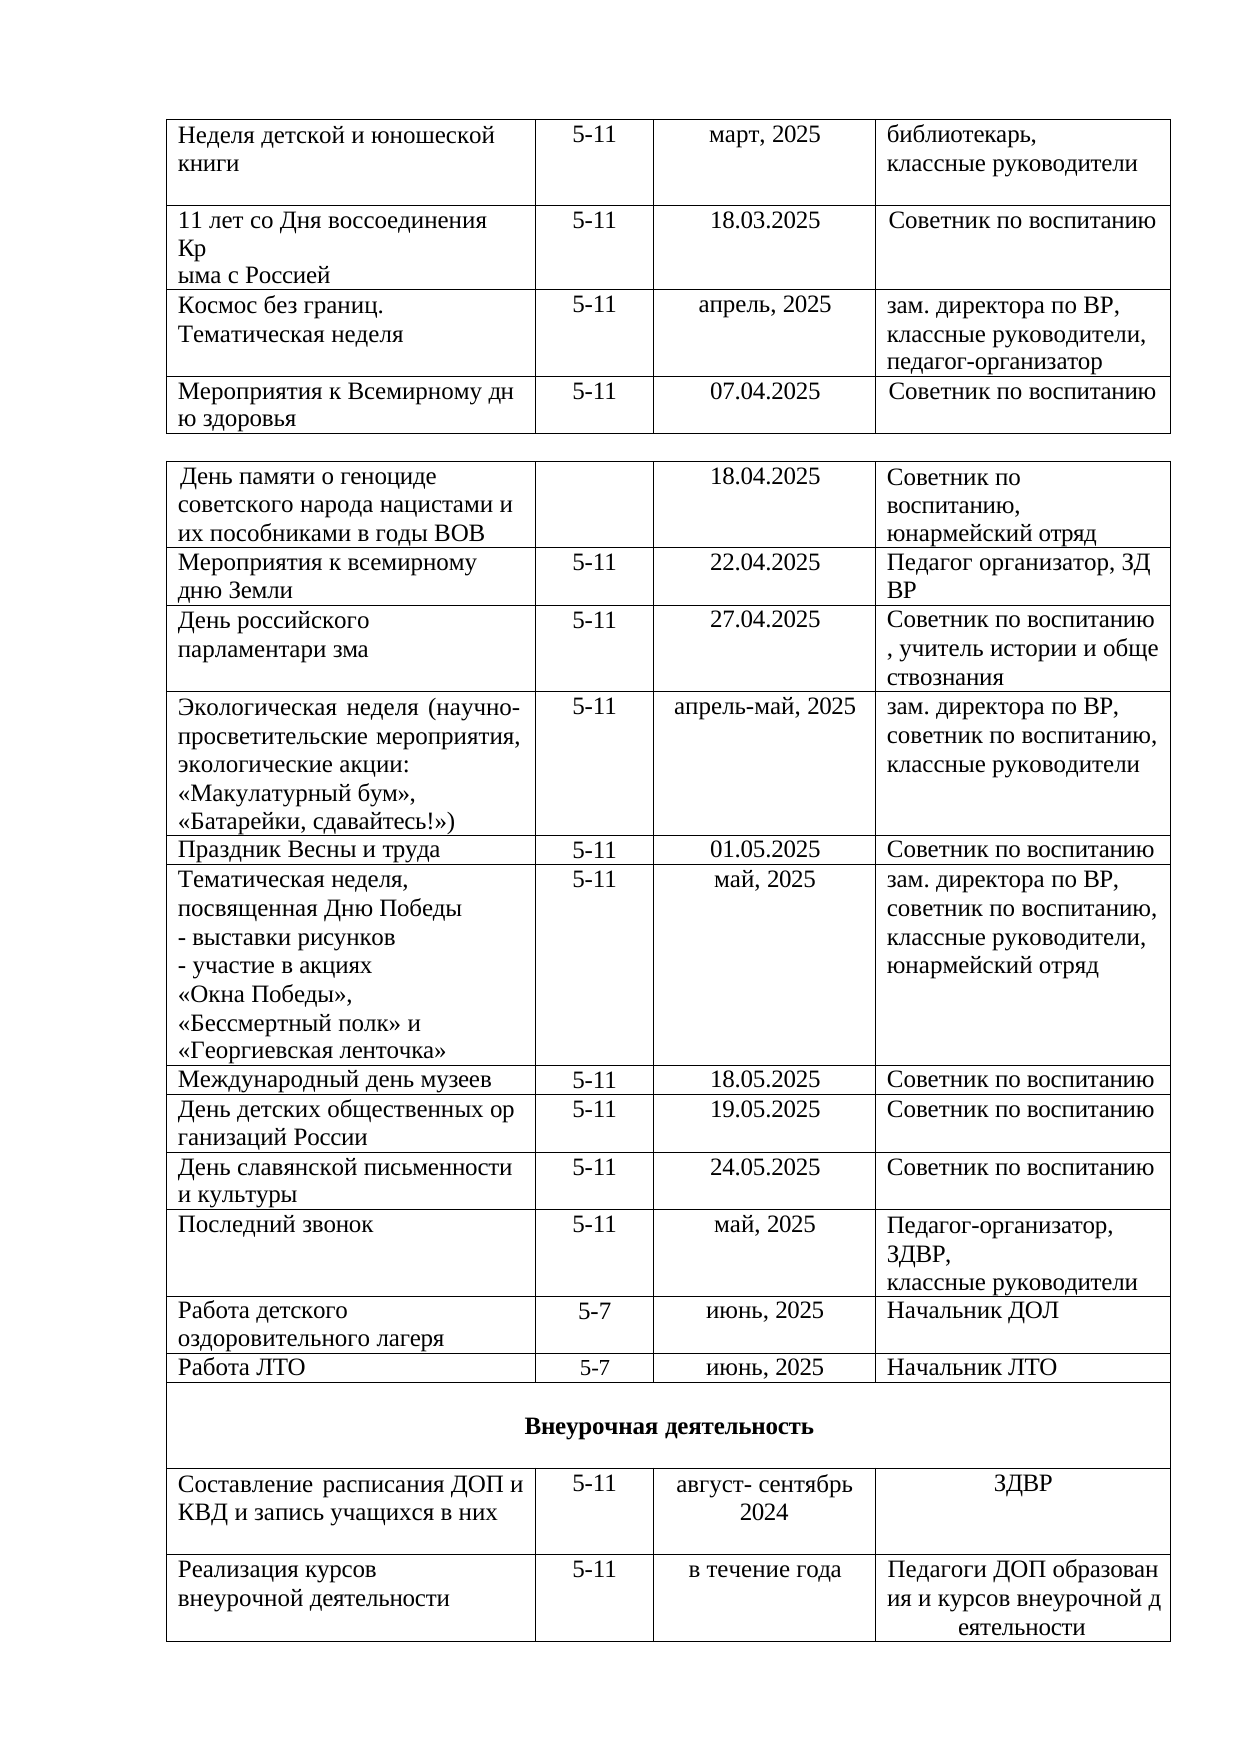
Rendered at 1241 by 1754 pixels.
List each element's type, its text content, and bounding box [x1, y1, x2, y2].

table_header 18.04.2025 [654, 462, 875, 547]
table_cell 5-7 [536, 1354, 653, 1382]
table_cell Неделя детской и юношеской книги [167, 120, 535, 205]
table_cell 5-11 [536, 206, 653, 289]
table_cell Международный день музеев [167, 1066, 535, 1094]
table_cell 5-11 [536, 1153, 653, 1209]
table_cell 5-11 [536, 1210, 653, 1296]
table_cell 01.05.2025 [654, 836, 875, 864]
table_cell июнь, 2025 [654, 1354, 875, 1382]
table_cell Начальник ЛТО [876, 1354, 1170, 1382]
table_cell Реализация курсов внеурочной деятельности [167, 1555, 535, 1641]
table_cell Мероприятия к Всемирному дн ю здоровья [167, 377, 535, 433]
table_cell 18.05.2025 [654, 1066, 875, 1094]
table_header [536, 462, 653, 547]
table_header Советник по воспитанию, юнармейский отряд [876, 462, 1170, 547]
table_cell Мероприятия к всемирному дню Земли [167, 548, 535, 604]
table_cell Советник по воспитанию [876, 836, 1170, 864]
table_cell Педагоги ДОП образован ия и курсов внеурочной д еятельности [876, 1555, 1170, 1641]
table_cell май, 2025 [654, 1210, 875, 1296]
table_cell ЗДВР [876, 1469, 1170, 1554]
table_cell День детских общественных ор ганизаций России [167, 1095, 535, 1152]
table_cell апрель-май, 2025 [654, 692, 875, 835]
table_cell июнь, 2025 [654, 1297, 875, 1353]
table_cell 5-11 [536, 1469, 653, 1554]
table_cell март, 2025 [654, 120, 875, 205]
table_cell 5-11 [536, 1095, 653, 1152]
table_cell Внеурочная деятельность [167, 1383, 1170, 1468]
table_cell Работа ЛТО [167, 1354, 535, 1382]
table_cell 5-11 [536, 290, 653, 376]
table_cell 18.03.2025 [654, 206, 875, 289]
table_cell 5-11 [536, 1555, 653, 1641]
table_cell Начальник ДОЛ [876, 1297, 1170, 1353]
table_cell Космос без границ. Тематическая неделя [167, 290, 535, 376]
table_cell зам. директора по ВР, классные руководители, педагог-организатор [876, 290, 1170, 376]
table_cell в течение года [654, 1555, 875, 1641]
table_cell 5-11 [536, 836, 653, 864]
table_cell 07.04.2025 [654, 377, 875, 433]
table_cell 24.05.2025 [654, 1153, 875, 1209]
table_cell 5-11 [536, 1066, 653, 1094]
table_cell 19.05.2025 [654, 1095, 875, 1152]
table_cell библиотекарь, классные руководители [876, 120, 1170, 205]
table_cell Советник по воспитанию , учитель истории и обще ствознания [876, 606, 1170, 691]
table_cell 5-11 [536, 606, 653, 691]
table_cell Праздник Весны и труда [167, 836, 535, 864]
table_cell День славянской письменности и культуры [167, 1153, 535, 1209]
table_cell зам. директора по ВР, советник по воспитанию, классные руководители [876, 692, 1170, 835]
table_cell Советник по воспитанию [876, 1066, 1170, 1094]
table_cell 27.04.2025 [654, 606, 875, 691]
table_header День памяти о геноциде советского народа нацистами и их пособниками в годы ВОВ [167, 462, 535, 547]
table_cell Советник по воспитанию [876, 1095, 1170, 1152]
table_cell 5-11 [536, 120, 653, 205]
table_cell Тематическая неделя, посвященная Дню Победы выставки рисунков участие в акциях «Окна Победы», «Бессмертный полк» и «Георгиевская ленточка» [167, 865, 535, 1065]
table_cell август- сентябрь 2024 [654, 1469, 875, 1554]
table_cell 5-11 [536, 865, 653, 1065]
table_cell апрель, 2025 [654, 290, 875, 376]
table_cell 11 лет со Дня воссоединения Кр ыма с Россией [167, 206, 535, 289]
table_cell Советник по воспитанию [876, 377, 1170, 433]
table_cell Составление расписания ДОП и КВД и запись учащихся в них [167, 1469, 535, 1554]
table_cell 5-11 [536, 377, 653, 433]
table_cell Работа детского оздоровительного лагеря [167, 1297, 535, 1353]
table_cell Советник по воспитанию [876, 206, 1170, 289]
table_cell Педагог организатор, ЗД ВР [876, 548, 1170, 604]
table_cell 5-11 [536, 692, 653, 835]
table_cell Педагог-организатор, ЗДВР, классные руководители [876, 1210, 1170, 1296]
table_cell День российского парламентари зма [167, 606, 535, 691]
table_cell 5-7 [536, 1297, 653, 1353]
table_cell Последний звонок [167, 1210, 535, 1296]
table_cell 5-11 [536, 548, 653, 604]
table_cell май, 2025 [654, 865, 875, 1065]
table_cell Советник по воспитанию [876, 1153, 1170, 1209]
table_cell зам. директора по ВР, советник по воспитанию, классные руководители, юнармейский отряд [876, 865, 1170, 1065]
table_cell 22.04.2025 [654, 548, 875, 604]
table_cell Экологическая неделя (научно- просветительские мероприятия, экологические акции: «Макулатурный бум», «Батарейки, сдавайтесь!») [167, 692, 535, 835]
